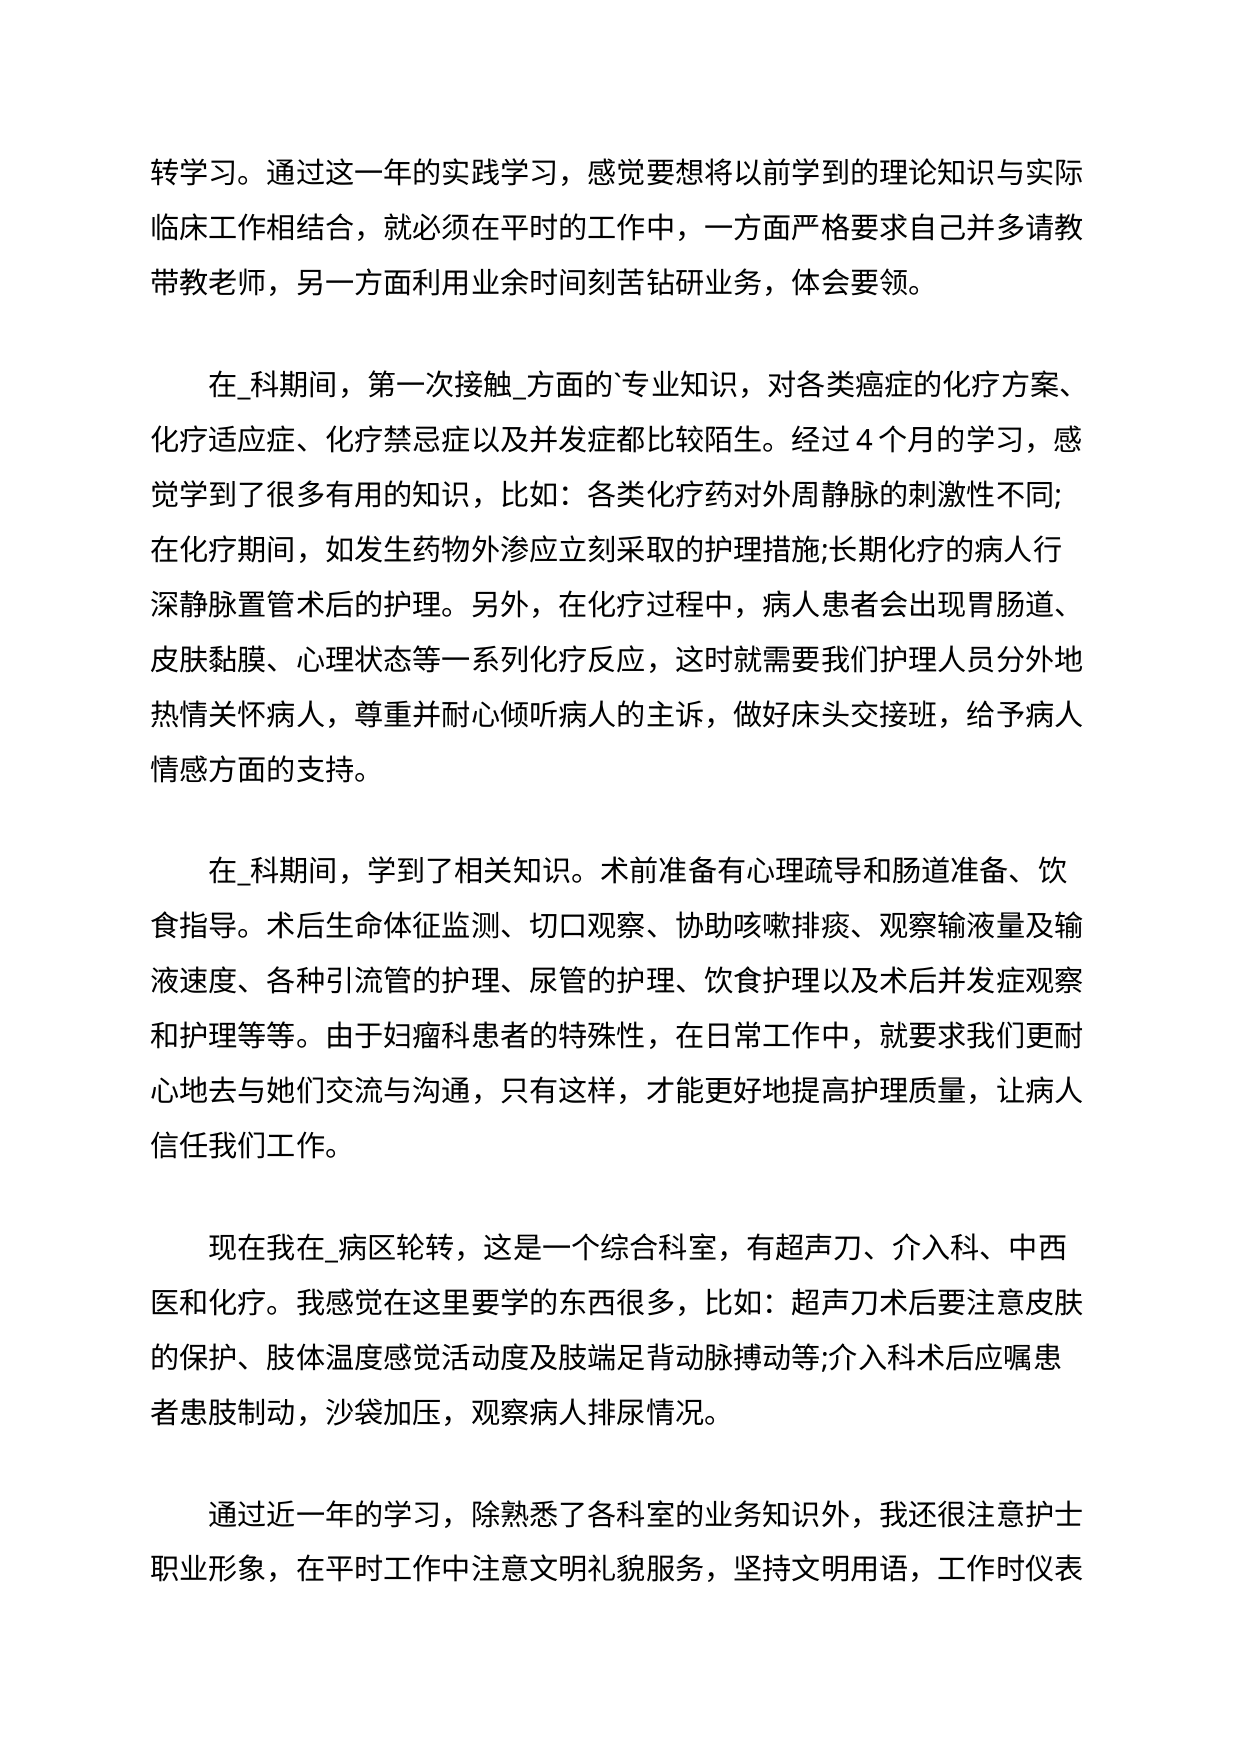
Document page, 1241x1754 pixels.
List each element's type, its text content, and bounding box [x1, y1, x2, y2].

text 现在我在_病区轮转，这是一个综合科室，有超声刀、介入科、中西医和化疗。我感觉在这里要学的东西很多，比如：超声刀术后要注意皮肤的保护、肢体温度感觉活动度及肢端足背动脉搏动等;介入科术后应嘱患者患肢制动，沙袋加压，观察病人排尿情况。 [150, 1224, 1090, 1432]
text 在_科期间，学到了相关知识。术前准备有心理疏导和肠道准备、饮食指导。术后生命体征监测、切口观察、协助咳嗽排痰、观察输液量及输液速度、各种引流管的护理、尿管的护理、饮食护理以及术后并发症观察和护理等等。由于妇瘤科患者的特殊性，在日常工作中，就要求我们更耐心地去与她们交流与沟通，只有这样，才能更好地提高护理质量，让病人信任我们工作。 [150, 848, 1090, 1165]
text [150, 1491, 1090, 1588]
text 在_科期间，第一次接触_方面的`专业知识，对各类癌症的化疗方案、化疗适应症、化疗禁忌症以及并发症都比较陌生。经过4个月的学习，感觉学到了很多有用的知识，比如：各类化疗药对外周静脉的刺激性不同;在化疗期间，如发生药物外渗应立刻采取的护理措施;长期化疗的病人行深静脉置管术后的护理。另外，在化疗过程中，病人患者会出现胃肠道、皮肤黏膜、心理状态等一系列化疗反应，这时就需要我们护理人员分外地热情关怀病人，尊重并耐心倾听病人的主诉，做好床头交接班，给予病人情感方面的支持。 [150, 362, 1090, 788]
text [150, 150, 1090, 302]
